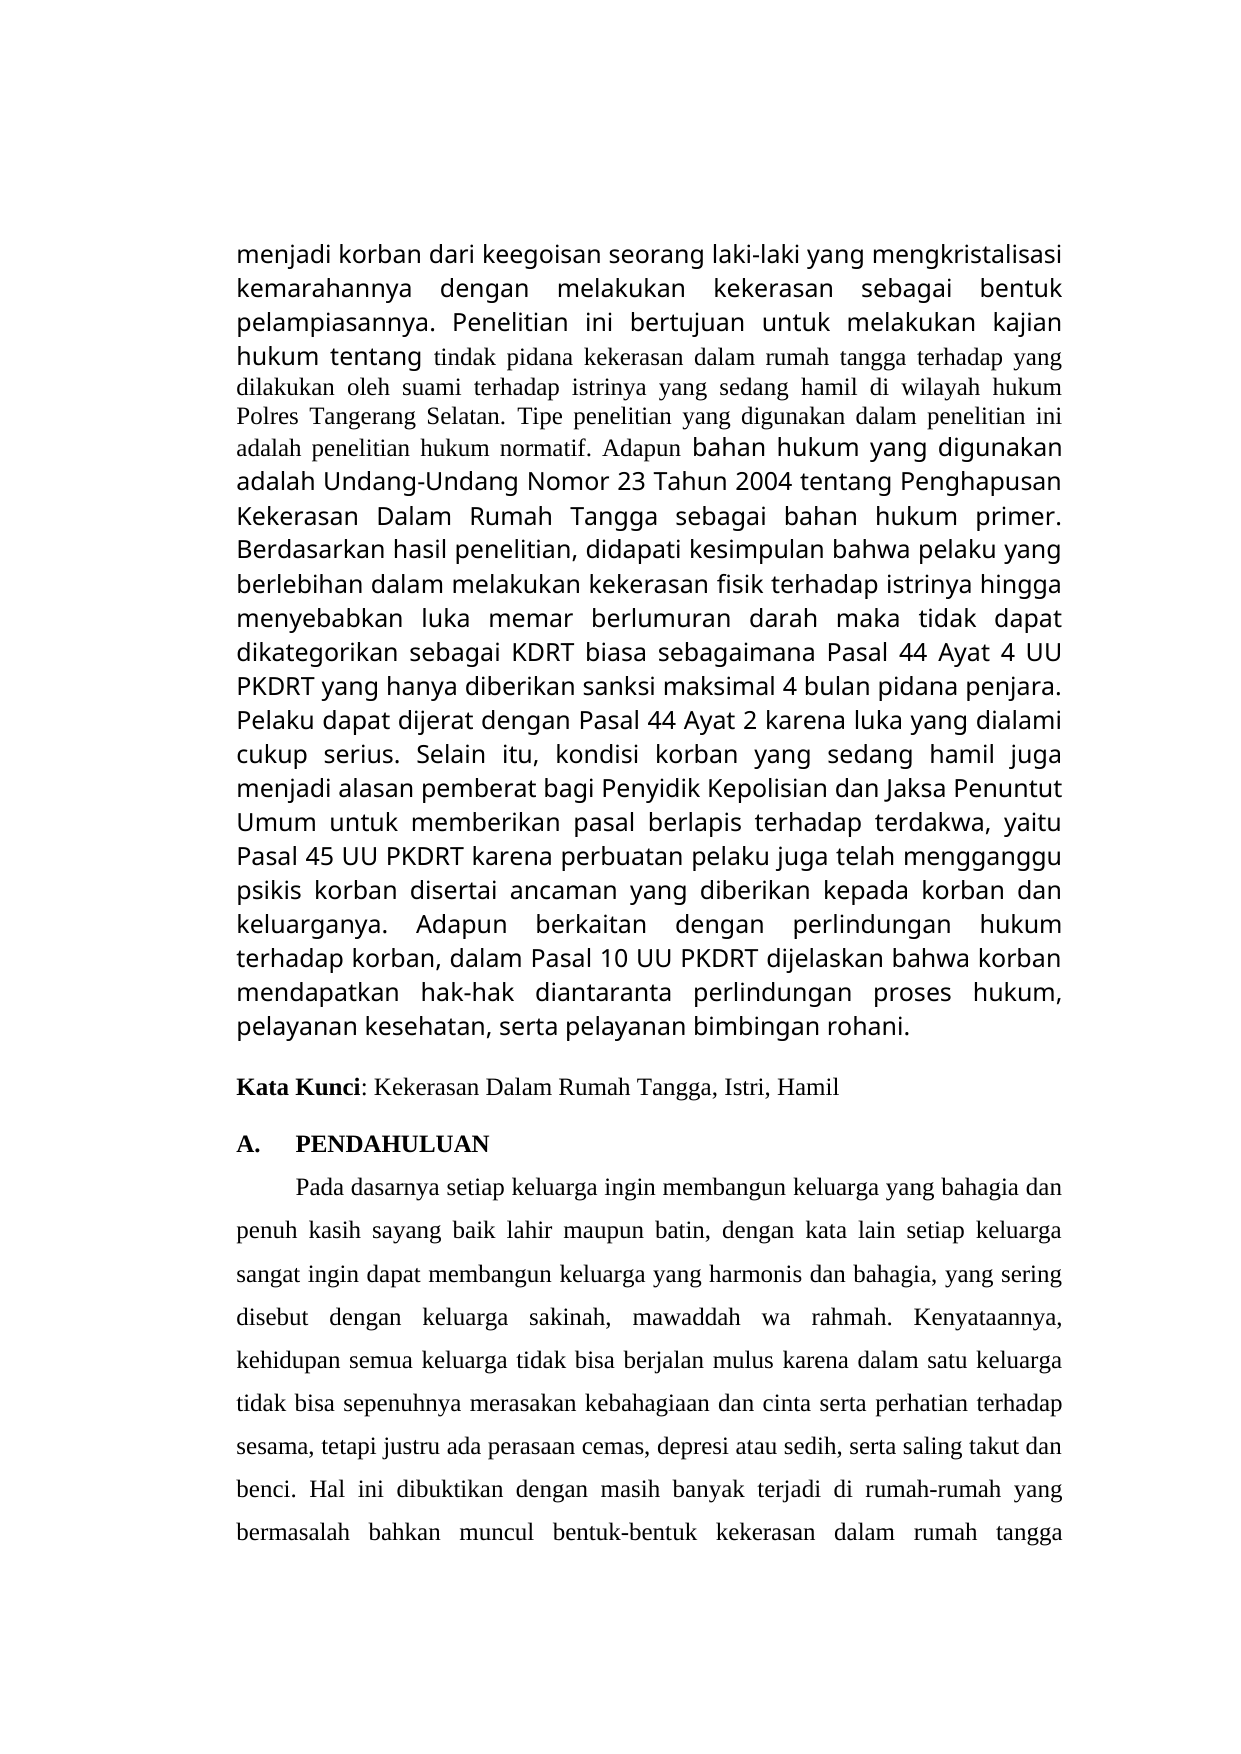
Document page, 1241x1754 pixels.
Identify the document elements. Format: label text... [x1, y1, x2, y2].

subtitle PENDAHULUAN [236, 1129, 1063, 1158]
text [236, 236, 1063, 1043]
text Kata Kunci: Kekerasan Dalam Rumah Tangga, Istri, Hamil [236, 1072, 1063, 1101]
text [236, 1172, 1063, 1546]
